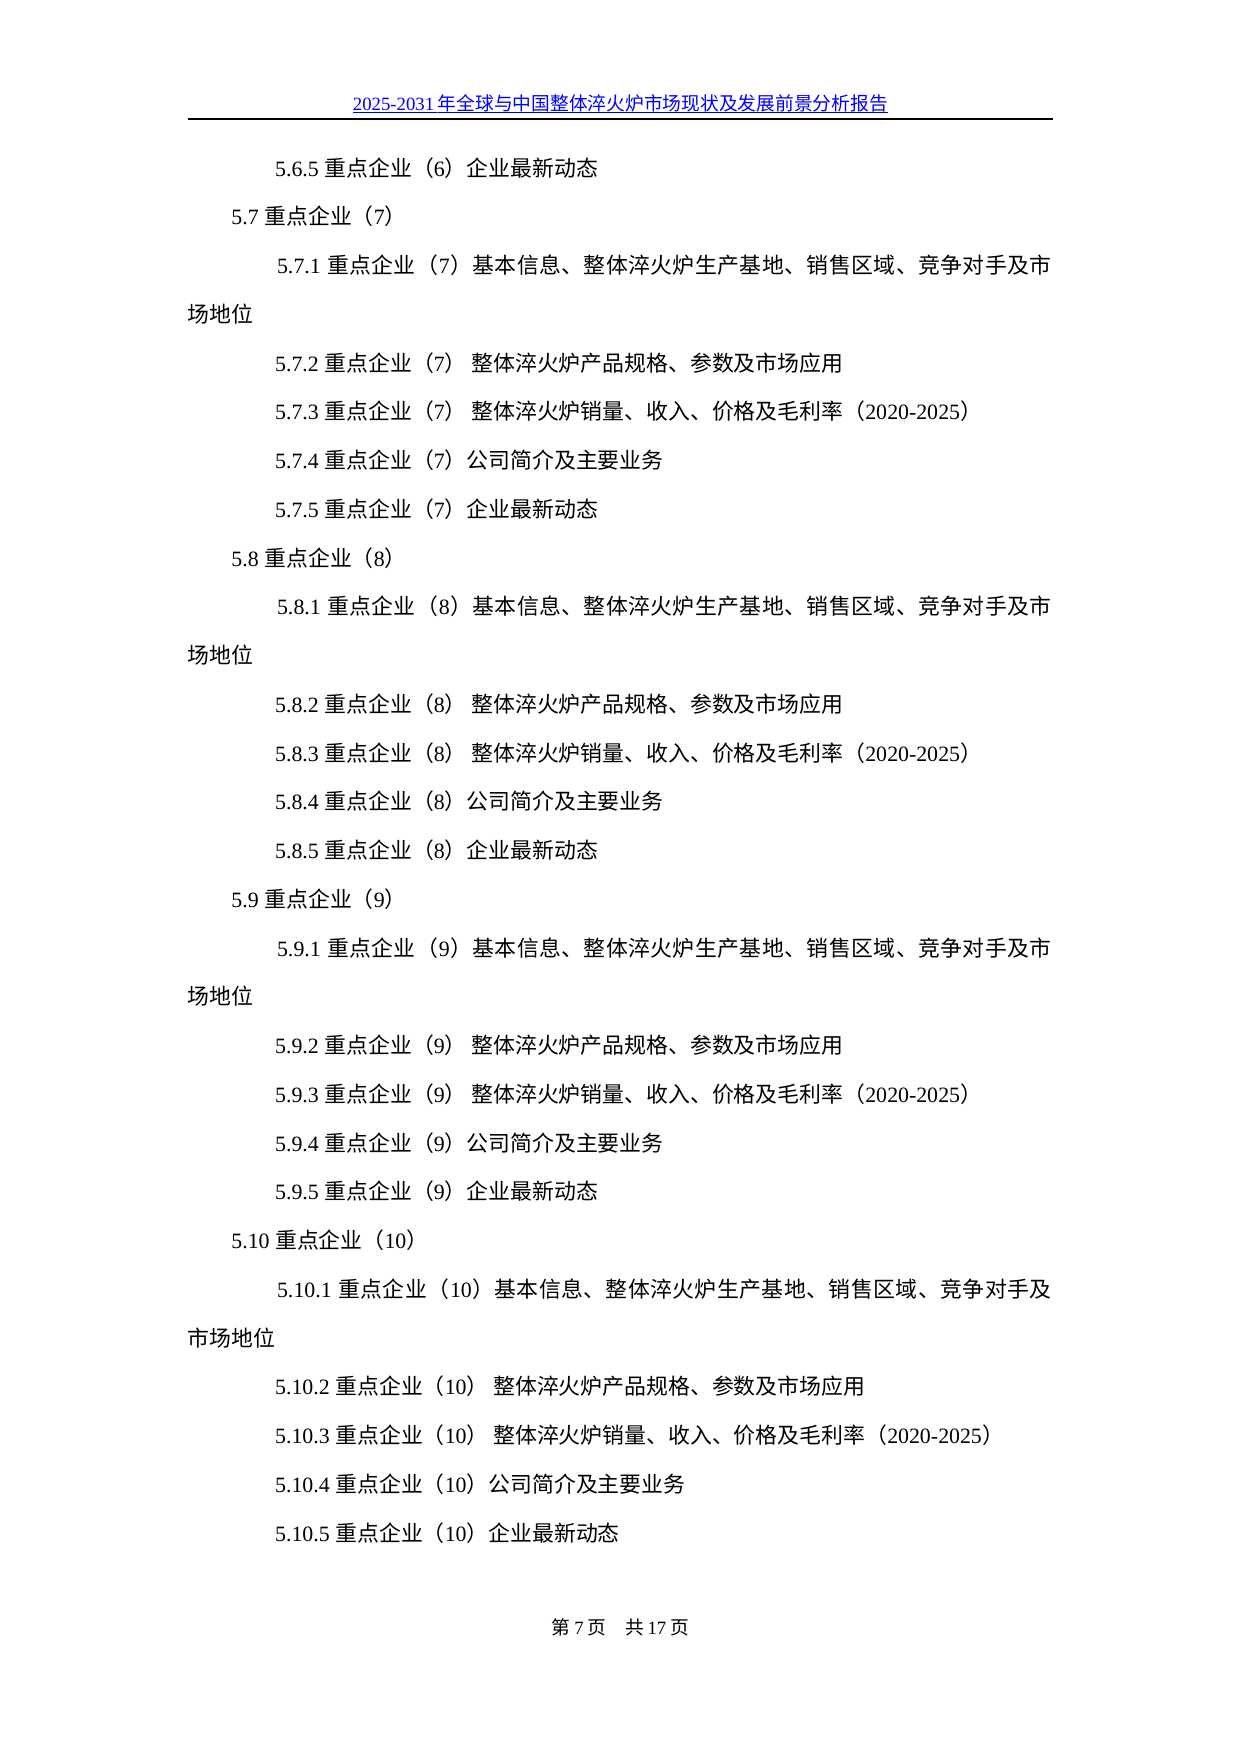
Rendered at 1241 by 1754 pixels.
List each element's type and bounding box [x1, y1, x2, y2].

text [187, 150, 1053, 1548]
